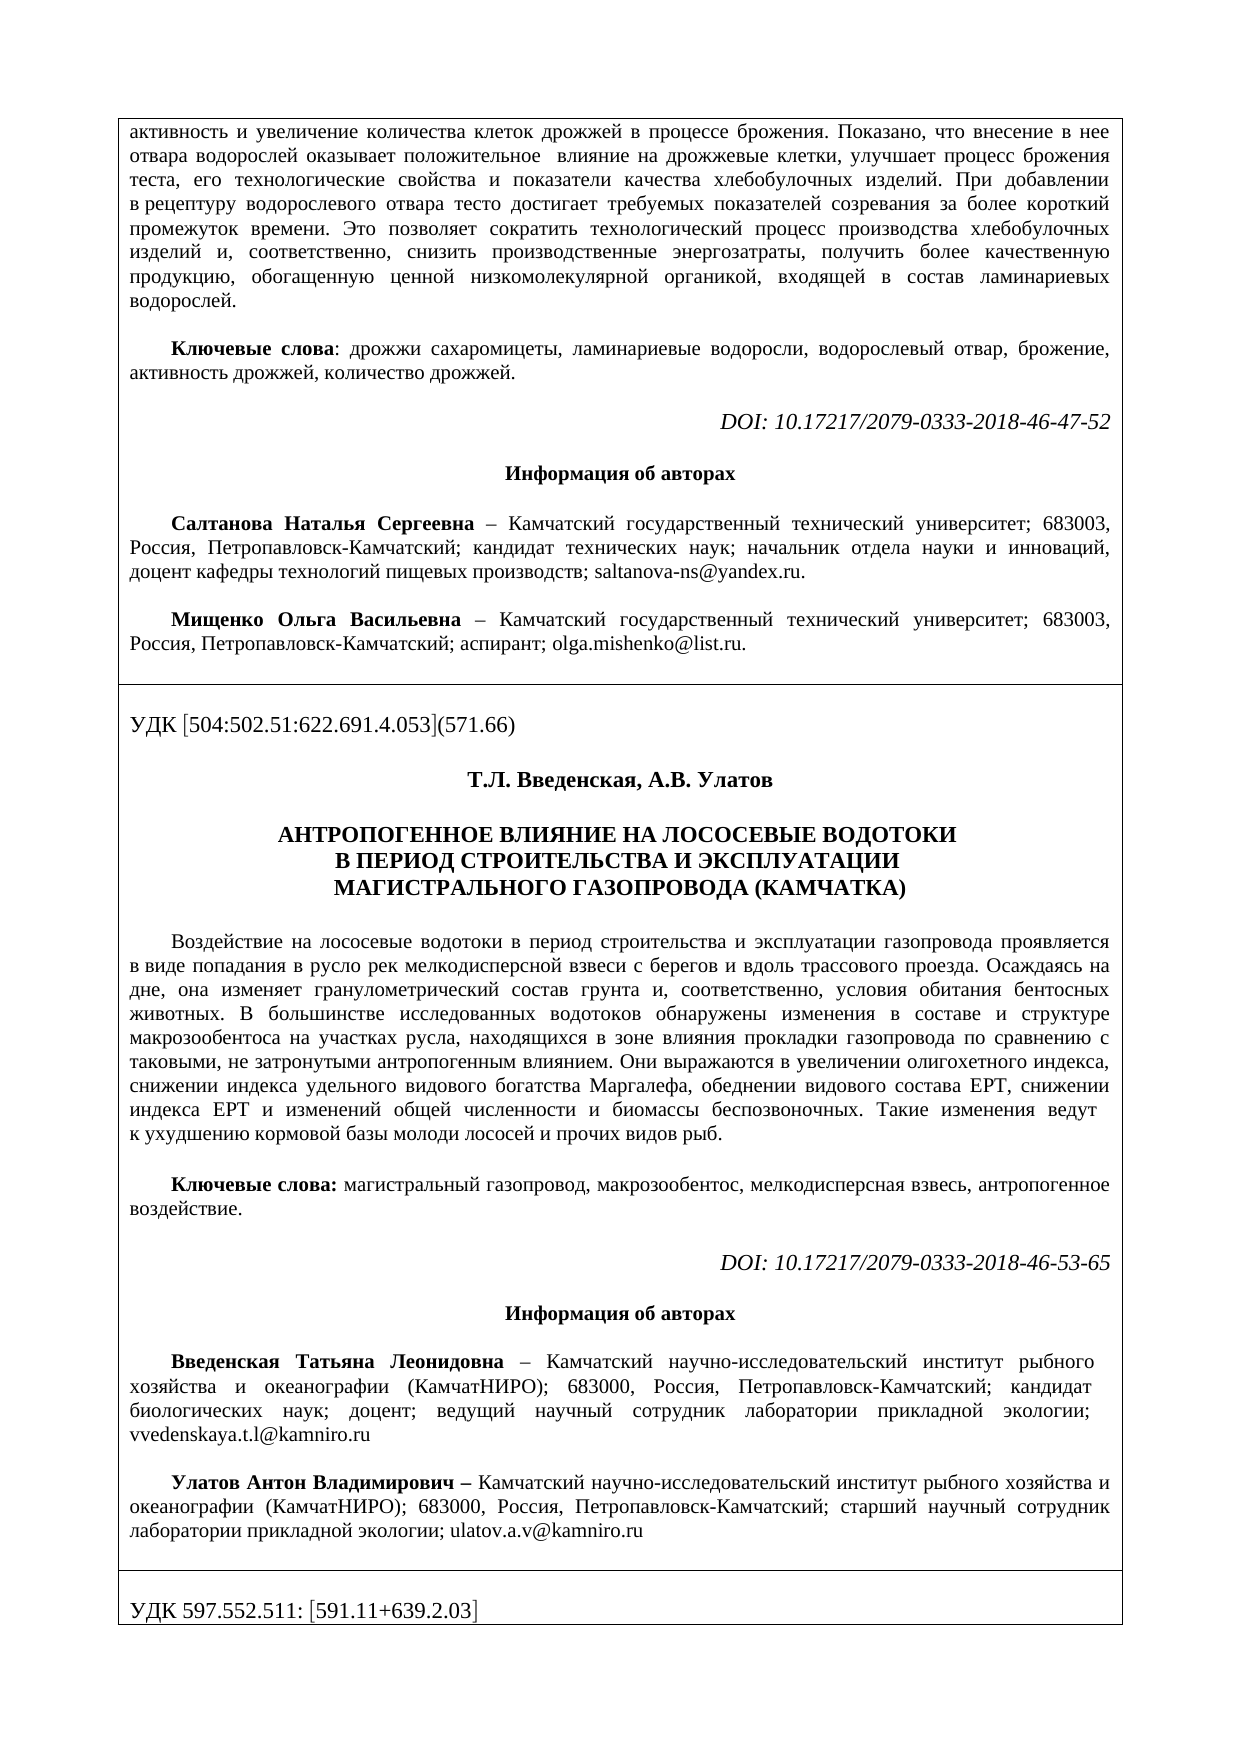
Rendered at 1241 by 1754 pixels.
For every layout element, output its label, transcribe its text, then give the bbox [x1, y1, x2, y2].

table_cell УДК 504:502.51:622.691.4.053(571.66) Т.Л. Введенская, А.В. Улатов АНТРОПОГЕННОЕ ВЛИЯНИЕ НА ЛОСОСЕВЫЕ ВОДОТОКИ В ПЕРИОД СТРОИТЕЛЬСТВА И ЭКСПЛУАТАЦИИ МАГИСТРАЛЬНОГО ГАЗОПРОВОДА (КАМЧАТКА) Воздействие на лососевые водотоки в период строительства и эксплуатации газопровода проявляется в виде попадания в русло рек мелкодисперсной взвеси с берегов и вдоль трассового проезда. Осаждаясь на дне, она изменяет гранулометрический состав грунта и, соответственно, условия обитания бентосных животных. В большинстве исследованных водотоков обнаружены изменения в составе и структуре макрозообентоса на участках русла, находящихся в зоне влияния прокладки газопровода по сравнению с таковыми, не затронутыми антропогенным влиянием. Они выражаются в увеличении олигохетного индекса, снижении индекса удельного видового богатства Маргалефа, обеднении видового состава ЕРТ, снижении индекса ЕРТ и изменений общей численности и биомассы беспозвоночных. Такие изменения ведут к ухудшению кормовой базы молоди лососей и прочих видов рыб. Ключевые слова: магистральный газопровод, макрозообентос, мелкодисперсная взвесь, антропогенное воздействие. DOI: 10.17217/2079-0333-2018-46-53-65 Информация об авторах Введенская Татьяна Леонидовна – Камчатский научно-исследовательский институт рыбного хозяйства и океанографии (КамчатНИРО); 683000, Россия, Петропавловск-Камчатский; кандидат биологических наук; доцент; ведущий научный сотрудник лаборатории прикладной экологии; vvedenskaya.t.l@kamniro.ru Улатов Антон Владимирович – Камчатский научно-исследовательский институт рыбного хозяйства и океанографии (КамчатНИРО); 683000, Россия, Петропавловск-Камчатский; старший научный сотрудник лаборатории прикладной экологии; ulatov.a.v@kamniro.ru [119, 685, 1122, 1570]
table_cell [119, 119, 1122, 683]
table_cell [119, 1571, 1122, 1624]
